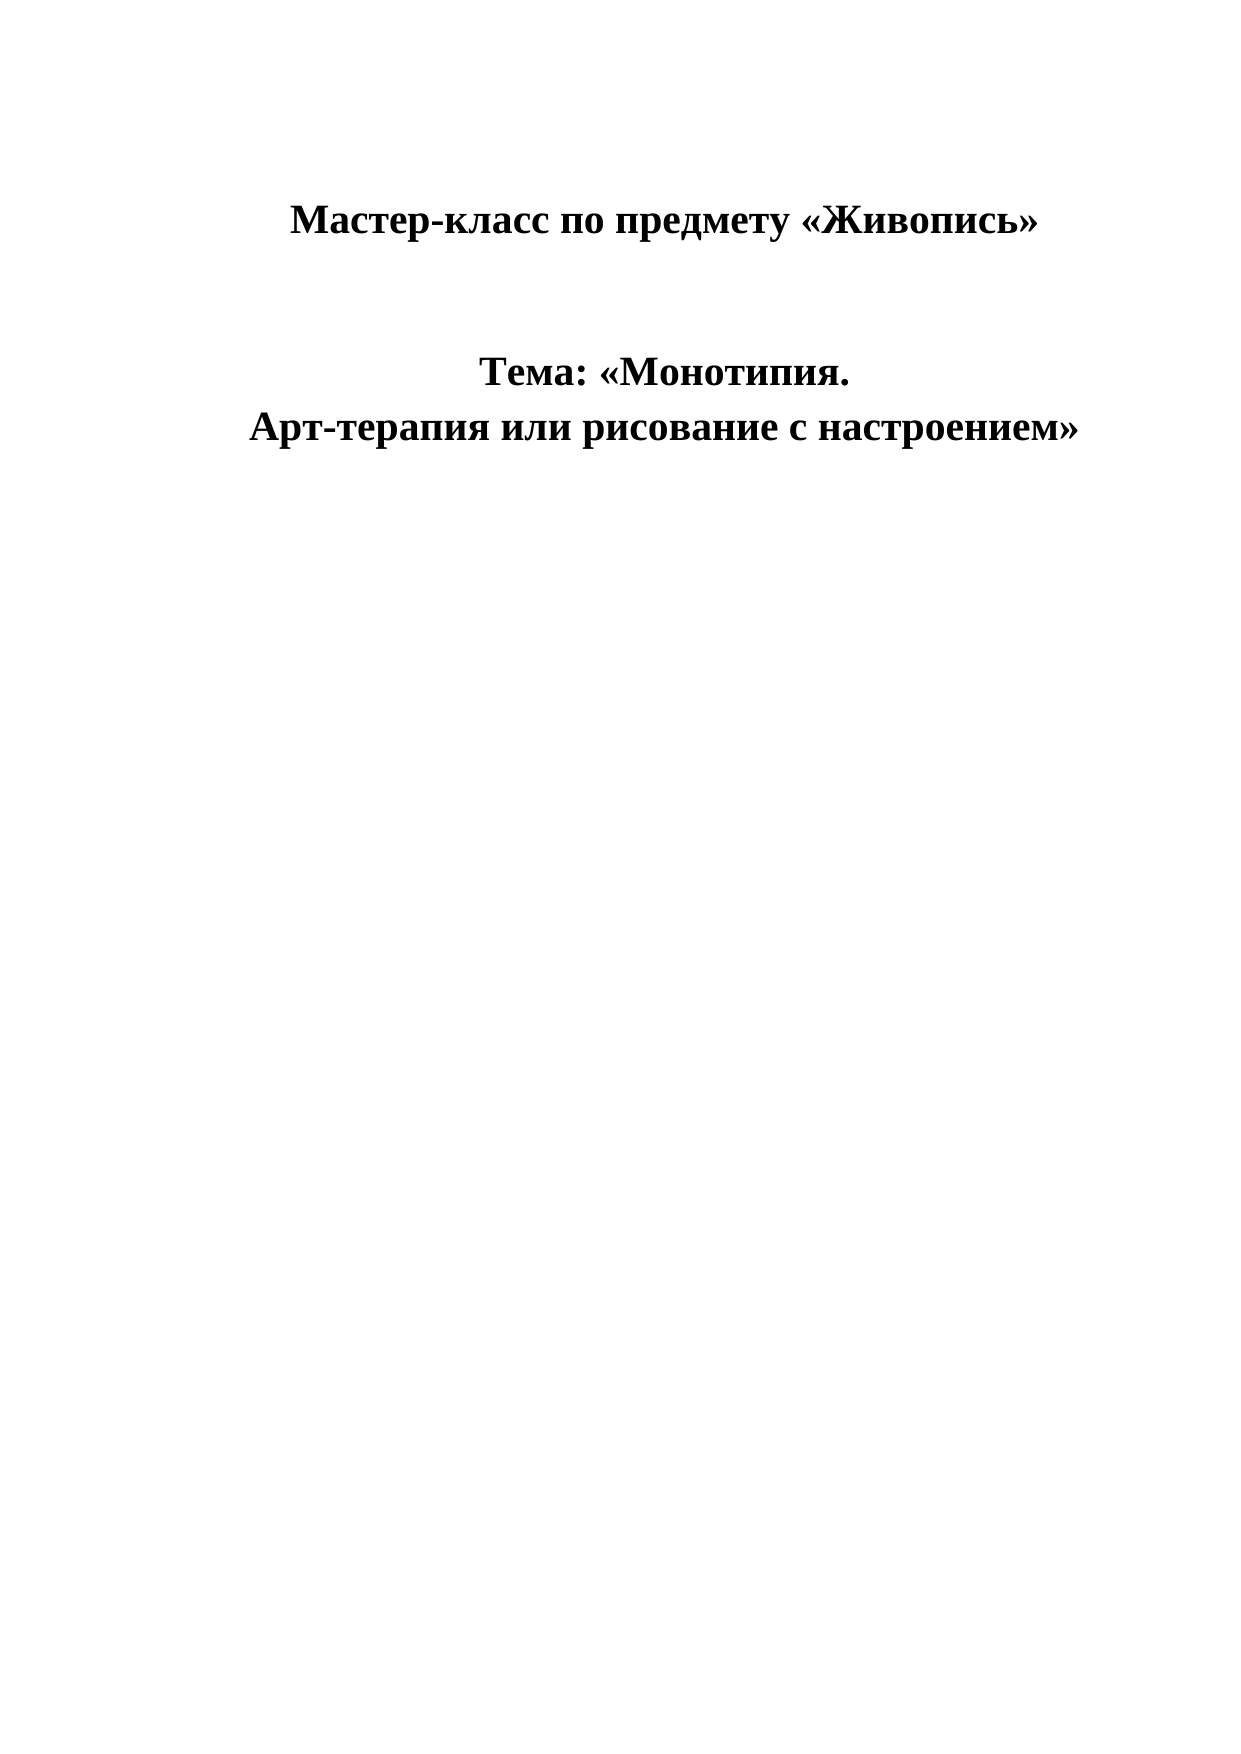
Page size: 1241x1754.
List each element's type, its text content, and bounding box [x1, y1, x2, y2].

text Арт-терапия или рисование с настроением» [177, 401, 1152, 449]
text Мастер-класс по предмету «Живопись» [177, 194, 1152, 242]
text Тема: «Монотипия. [177, 346, 1152, 394]
